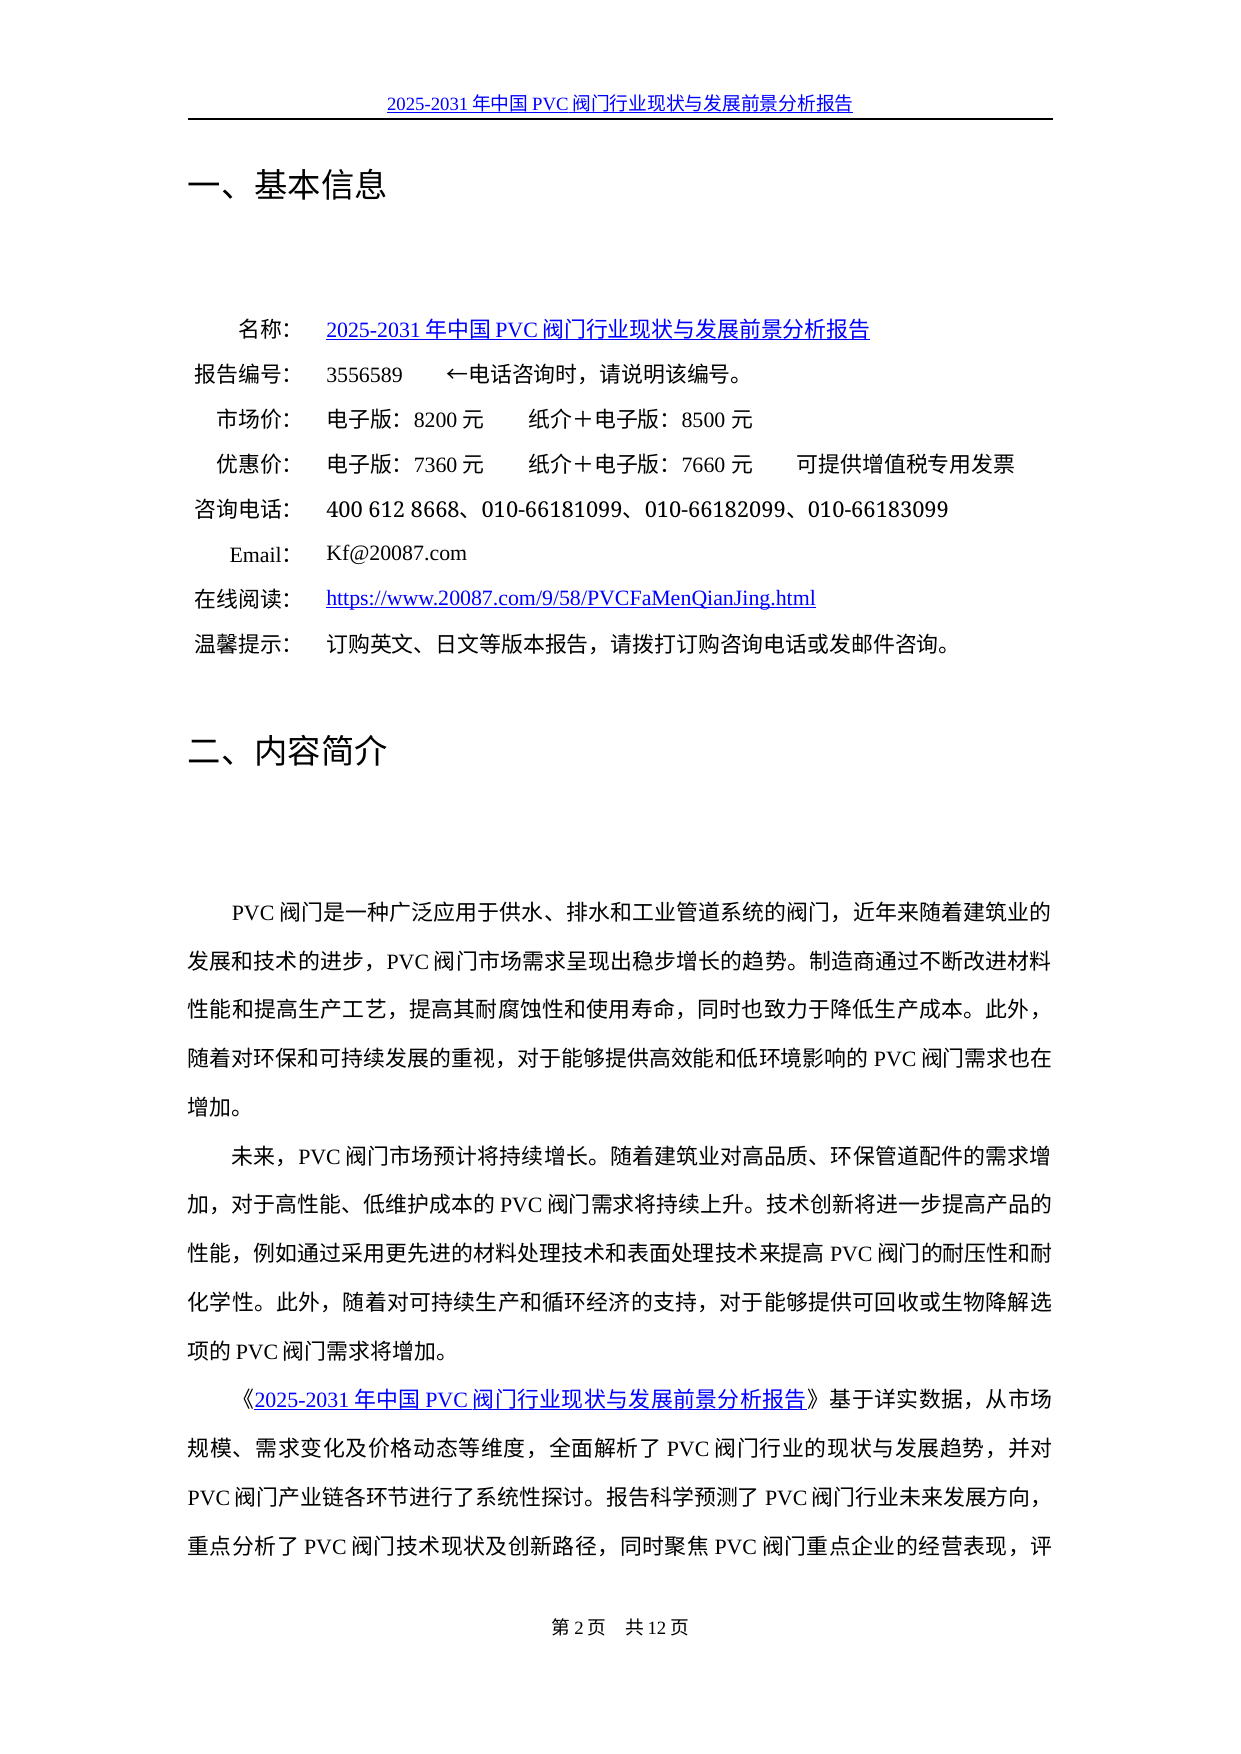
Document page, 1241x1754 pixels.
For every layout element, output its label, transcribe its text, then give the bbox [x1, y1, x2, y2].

table_cell Kf@20087.com [315, 537, 1073, 582]
title 二、内容简介 [187, 717, 1053, 782]
table_cell 3556589 ←电话咨询时，请说明该编号。 [315, 357, 1073, 402]
table_cell 报告编号： [167, 357, 315, 402]
table_cell 优惠价： [167, 447, 315, 492]
table_cell 咨询电话： [167, 492, 315, 537]
table_cell 订购英文、日文等版本报告，请拨打订购咨询电话或发邮件咨询。 [315, 627, 1073, 672]
table_cell 温馨提示： [167, 627, 315, 672]
title 一、基本信息 [187, 150, 1053, 215]
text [187, 894, 1053, 1561]
table_cell 电子版：8200 元 纸介＋电子版：8500 元 [315, 402, 1073, 447]
table_header 2025-2031年中国PVC阀门行业现状与发展前景分析报告 [315, 312, 1073, 357]
table_cell 在线阅读： [167, 582, 315, 627]
table_cell 市场价： [167, 402, 315, 447]
table_cell 电子版：7360 元 纸介＋电子版：7660 元 可提供增值税专用发票 [315, 447, 1073, 492]
table_cell 400 612 8668、010-66181099、010-66182099、010-66183099 [315, 492, 1073, 537]
table_header 名称： [167, 312, 315, 357]
table_cell [315, 582, 1073, 627]
table_cell Email： [167, 537, 315, 582]
